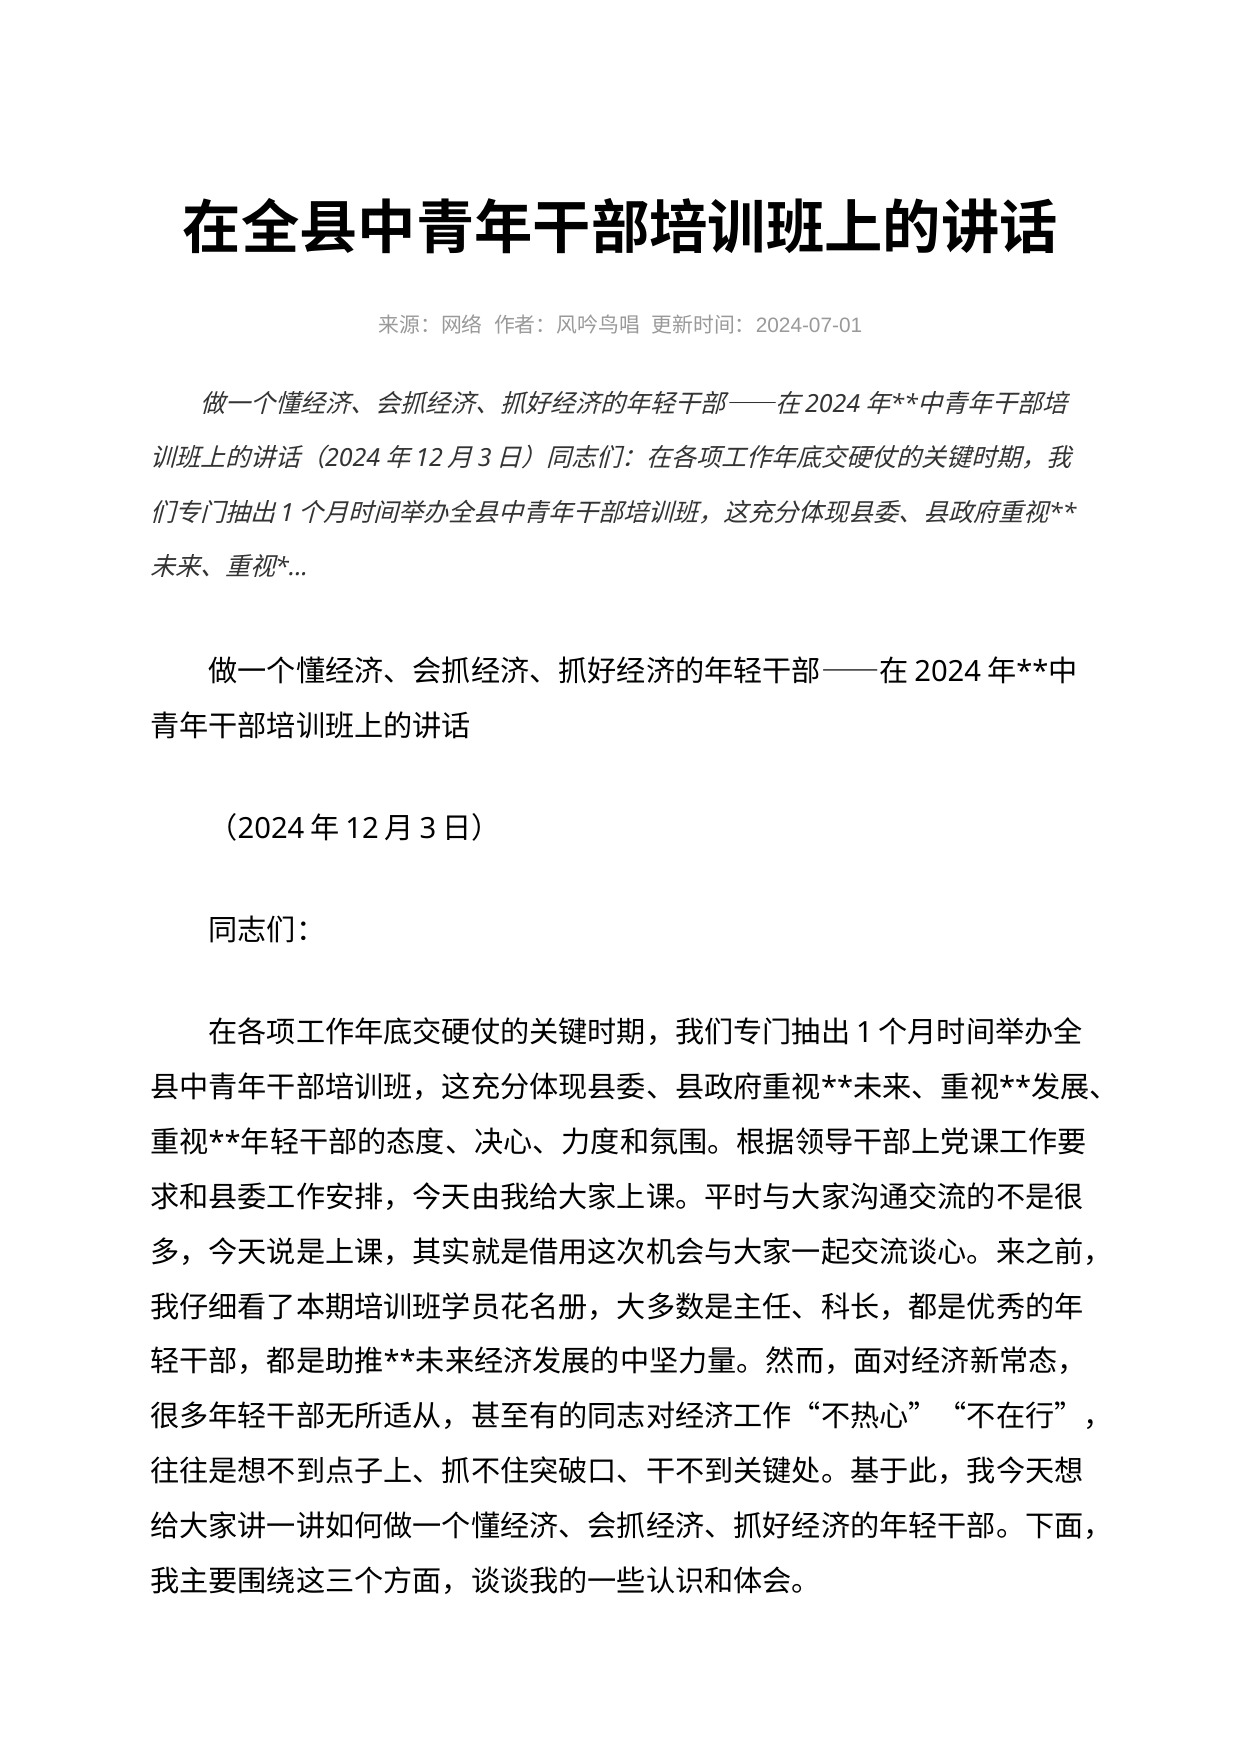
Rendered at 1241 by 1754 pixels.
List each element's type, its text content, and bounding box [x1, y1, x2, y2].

text 来源：网络 作者：风吟鸟唱 更新时间：2024-07-01 [150, 313, 1090, 337]
text 同志们： [150, 907, 1090, 949]
subtitle 在全县中青年干部培训班上的讲话 [150, 181, 1090, 266]
text 做一个懂经济、会抓经济、抓好经济的年轻干部——在2024年**中青年干部培训班上的讲话 [150, 648, 1090, 745]
text 做一个懂经济、会抓经济、抓好经济的年轻干部——在2024年**中青年干部培训班上的讲话（2024年12月3日）同志们：在各项工作年底交硬仗的关键时期，我们专门抽出1个月时间举办全县中青年干部培训班，这充分体现县委、县政府重视**未来、重视*... [150, 383, 1090, 583]
text 在各项工作年底交硬仗的关键时期，我们专门抽出1个月时间举办全县中青年干部培训班，这充分体现县委、县政府重视**未来、重视**发展、重视**年轻干部的态度、决心、力度和氛围。根据领导干部上党课工作要求和县委工作安排，今天由我给大家上课。平时与大家沟通交流的不是很多，今天说是上课，其实就是借用这次机会与大家一起交流谈心。来之前，我仔细看了本期培训班学员花名册，大多数是主任、科长，都是优秀的年轻干部，都是助推**未来经济发展的中坚力量。然而，面对经济新常态，很多年轻干部无所适从，甚至有的同志对经济工作“不热心”“不在行”，往往是想不到点子上、抓不住突破口、干不到关键处。基于此，我今天想给大家讲一讲如何做一个懂经济、会抓经济、抓好经济的年轻干部。下面，我主要围绕这三个方面，谈谈我的一些认识和体会。 [150, 1008, 1090, 1600]
text （2024年12月3日） [150, 804, 1090, 847]
